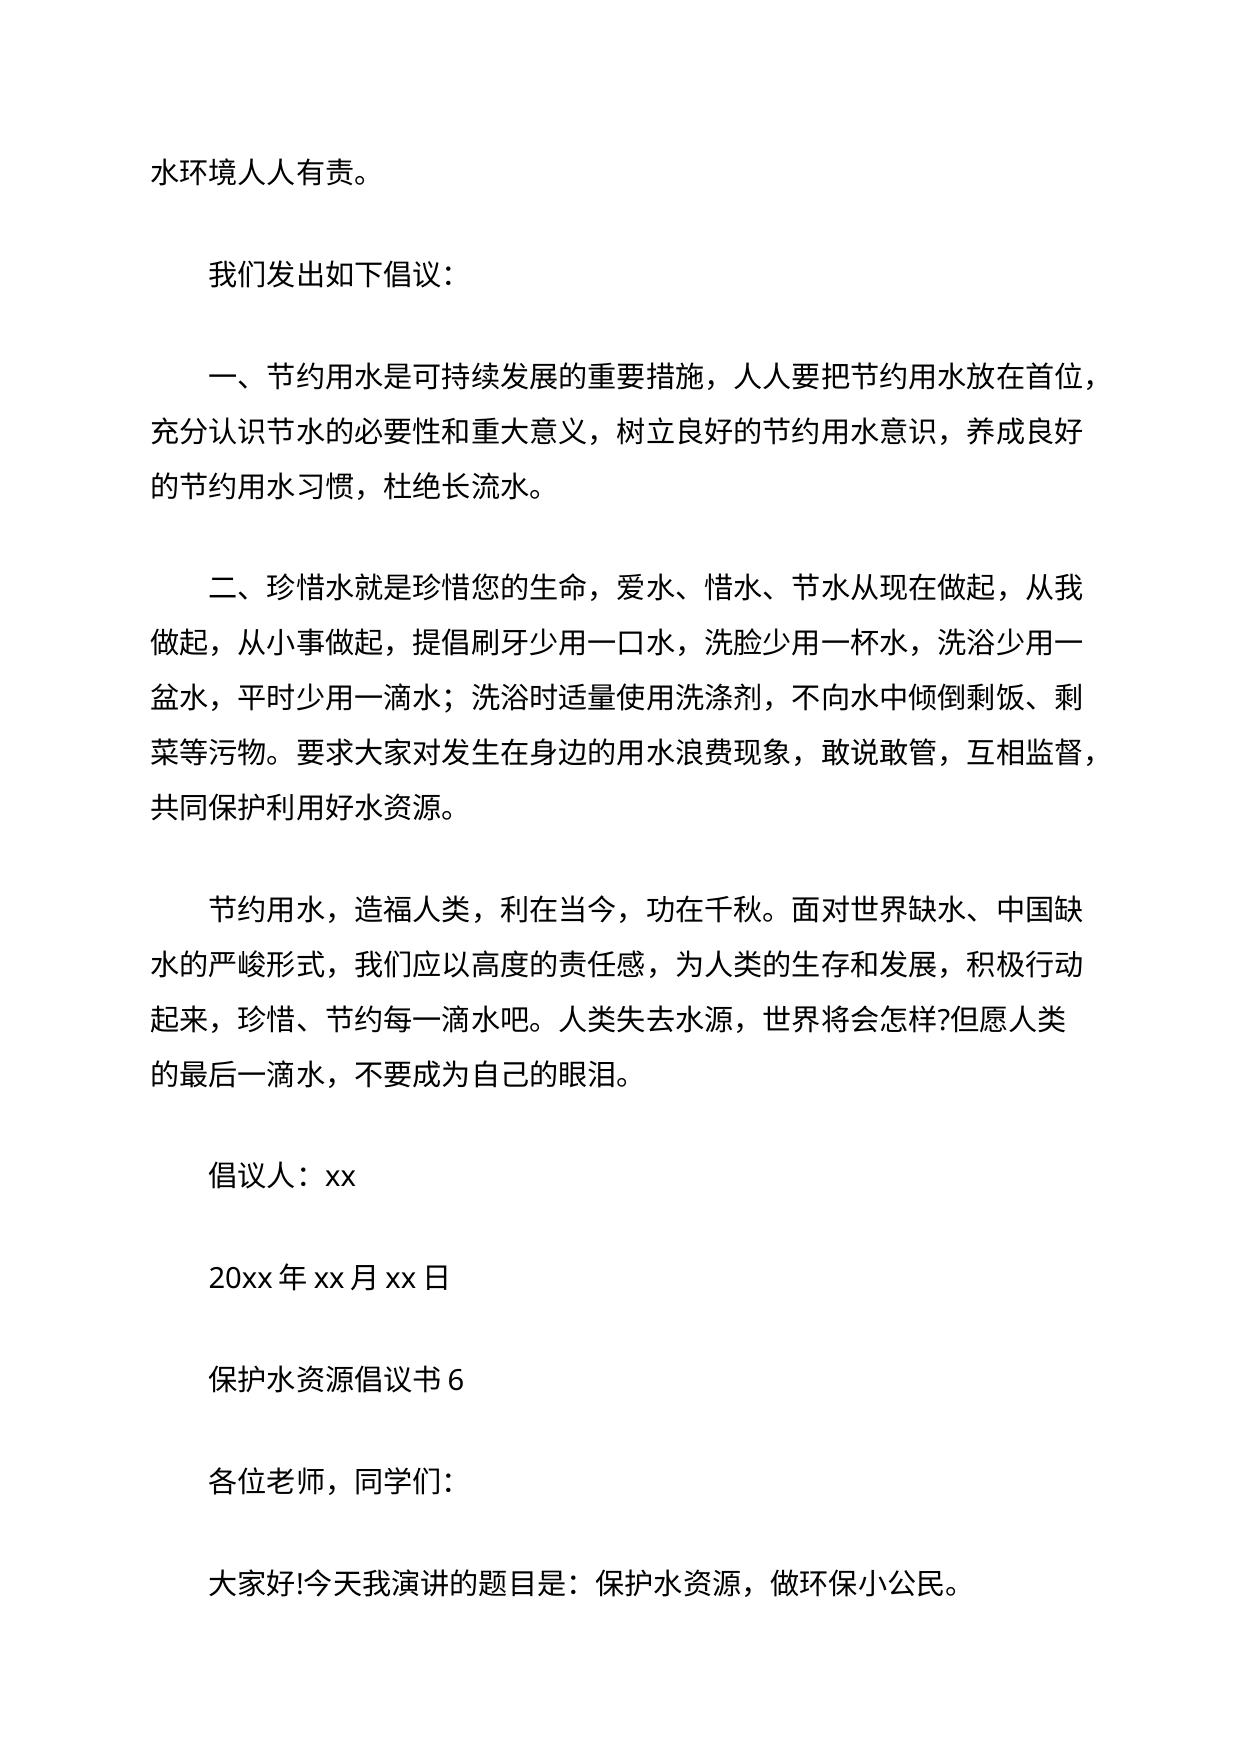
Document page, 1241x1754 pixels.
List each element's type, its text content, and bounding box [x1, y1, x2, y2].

text 二、珍惜水就是珍惜您的生命，爱水、惜水、节水从现在做起，从我做起，从小事做起，提倡刷牙少用一口水，洗脸少用一杯水，洗浴少用一盆水，平时少用一滴水；洗浴时适量使用洗涤剂，不向水中倾倒剩饭、剩菜等污物。要求大家对发生在身边的用水浪费现象，敢说敢管，互相监督，共同保护利用好水资源。 [150, 565, 1090, 827]
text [150, 150, 1090, 192]
text 我们发出如下倡议： [150, 252, 1090, 294]
text 保护水资源倡议书6 [150, 1357, 1090, 1399]
text 20xx年xx月xx日 [150, 1255, 1090, 1297]
text 大家好!今天我演讲的题目是：保护水资源，做环保小公民。 [150, 1561, 1090, 1603]
text 节约用水，造福人类，利在当今，功在千秋。面对世界缺水、中国缺水的严峻形式，我们应以高度的责任感，为人类的生存和发展，积极行动起来，珍惜、节约每一滴水吧。人类失去水源，世界将会怎样?但愿人类的最后一滴水，不要成为自己的眼泪。 [150, 886, 1090, 1093]
text 倡议人：xx [150, 1153, 1090, 1195]
text 一、节约用水是可持续发展的重要措施，人人要把节约用水放在首位，充分认识节水的必要性和重大意义，树立良好的节约用水意识，养成良好的节约用水习惯，杜绝长流水。 [150, 353, 1090, 506]
text 各位老师，同学们： [150, 1459, 1090, 1501]
